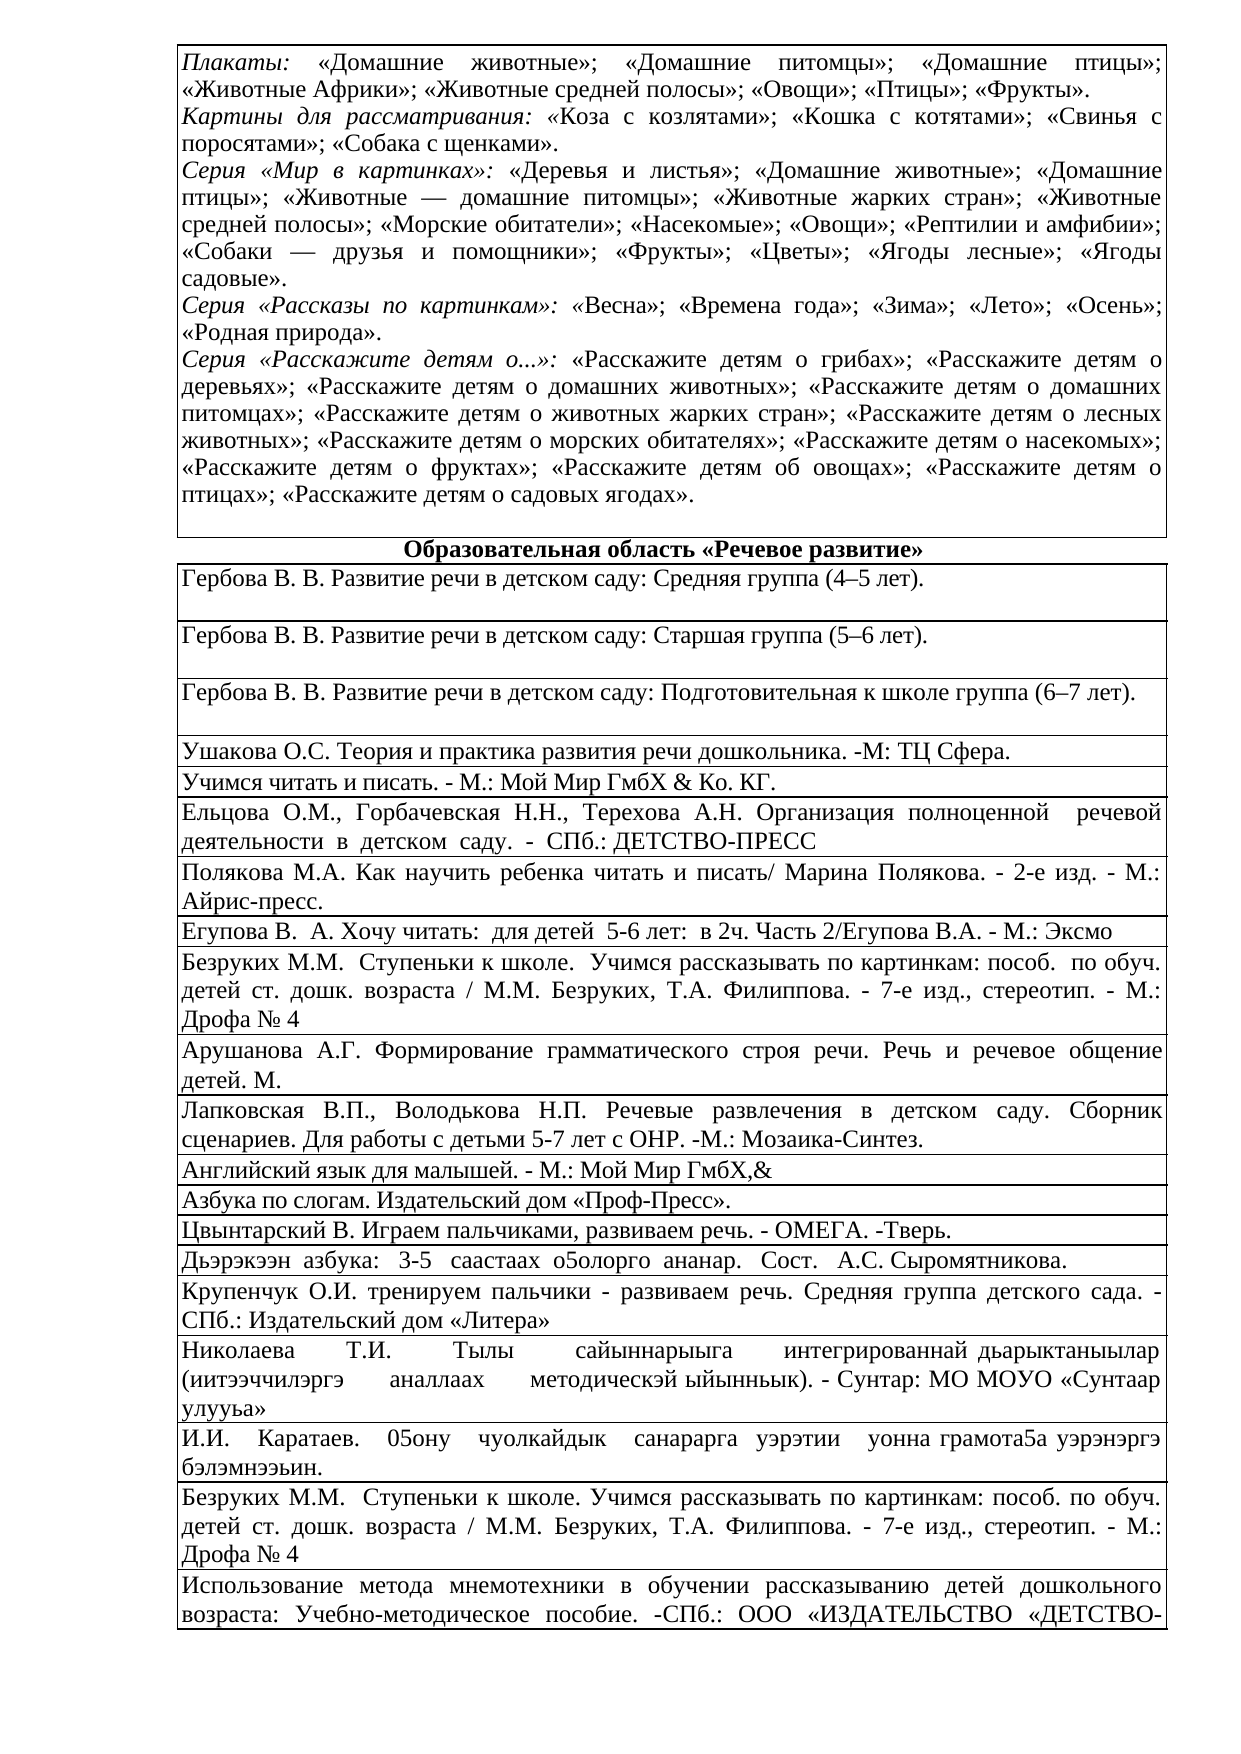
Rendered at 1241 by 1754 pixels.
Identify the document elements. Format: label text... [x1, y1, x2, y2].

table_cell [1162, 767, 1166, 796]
text Образовательная область «Речевое развитие» [177, 538, 1149, 563]
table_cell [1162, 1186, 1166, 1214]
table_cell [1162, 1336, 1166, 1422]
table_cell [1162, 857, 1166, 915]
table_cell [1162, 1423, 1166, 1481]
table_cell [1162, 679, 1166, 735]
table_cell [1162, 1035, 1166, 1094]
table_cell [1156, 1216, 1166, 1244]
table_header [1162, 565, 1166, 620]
table_cell Ушакова О.С. Теория и практика развития речи дошкольника. -М: ТЦ Сфера. [178, 736, 1166, 766]
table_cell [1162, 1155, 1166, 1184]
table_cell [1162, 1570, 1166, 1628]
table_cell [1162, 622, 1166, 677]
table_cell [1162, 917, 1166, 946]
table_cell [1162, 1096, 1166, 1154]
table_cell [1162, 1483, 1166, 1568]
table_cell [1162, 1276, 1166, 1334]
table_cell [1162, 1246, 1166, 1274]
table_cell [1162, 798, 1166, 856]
table_cell Плакаты: «Домашние животные»; «Домашние питомцы»; «Домашние птицы»; «Животные Африки»; «Животные средней полосы»; «Овощи»; «Птицы»; «Фрукты». Картины для рассматривания: «Коза с козлятами»; «Кошка с котятами»; «Свинья с поросятами»; «Собака с щенками». Серия «Мир в картинках»: «Деревья и листья»; «Домашние животные»; «Домашние птицы»; «Животные — домашние питомцы»; «Животные жарких стран»; «Животные средней полосы»; «Морские обитатели»; «Насекомые»; «Овощи»; «Рептилии и амфибии»; «Собаки — друзья и помощники»; «Фрукты»; «Цветы»; «Ягоды лесные»; «Ягоды садовые». Серия «Рассказы по картинкам»: «Весна»; «Времена года»; «Зима»; «Лето»; «Осень»; «Родная природа». Серия «Расскажите детям о...»: «Расскажите детям о грибах»; «Расскажите детям о деревьях»; «Расскажите детям о домашних животных»; «Расскажите детям о домашних питомцах»; «Расскажите детям о животных жарких стран»; «Расскажите детям о лесных животных»; «Расскажите детям о морских обитателях»; «Расскажите детям о насекомых»; «Расскажите детям о фруктах»; «Расскажите детям об овощах»; «Расскажите детям о птицах»; «Расскажите детям о садовых ягодах». [178, 46, 1166, 536]
table_cell Безруких М.М. Ступеньки к школе. Учимся рассказывать по картинкам: пособ. по обуч. детей ст. дошк. возраста / М.М. Безруких, Т.А. Филиппова. - 7-е изд., стереотип. - М.: Дрофа № 4 [178, 947, 1166, 1034]
